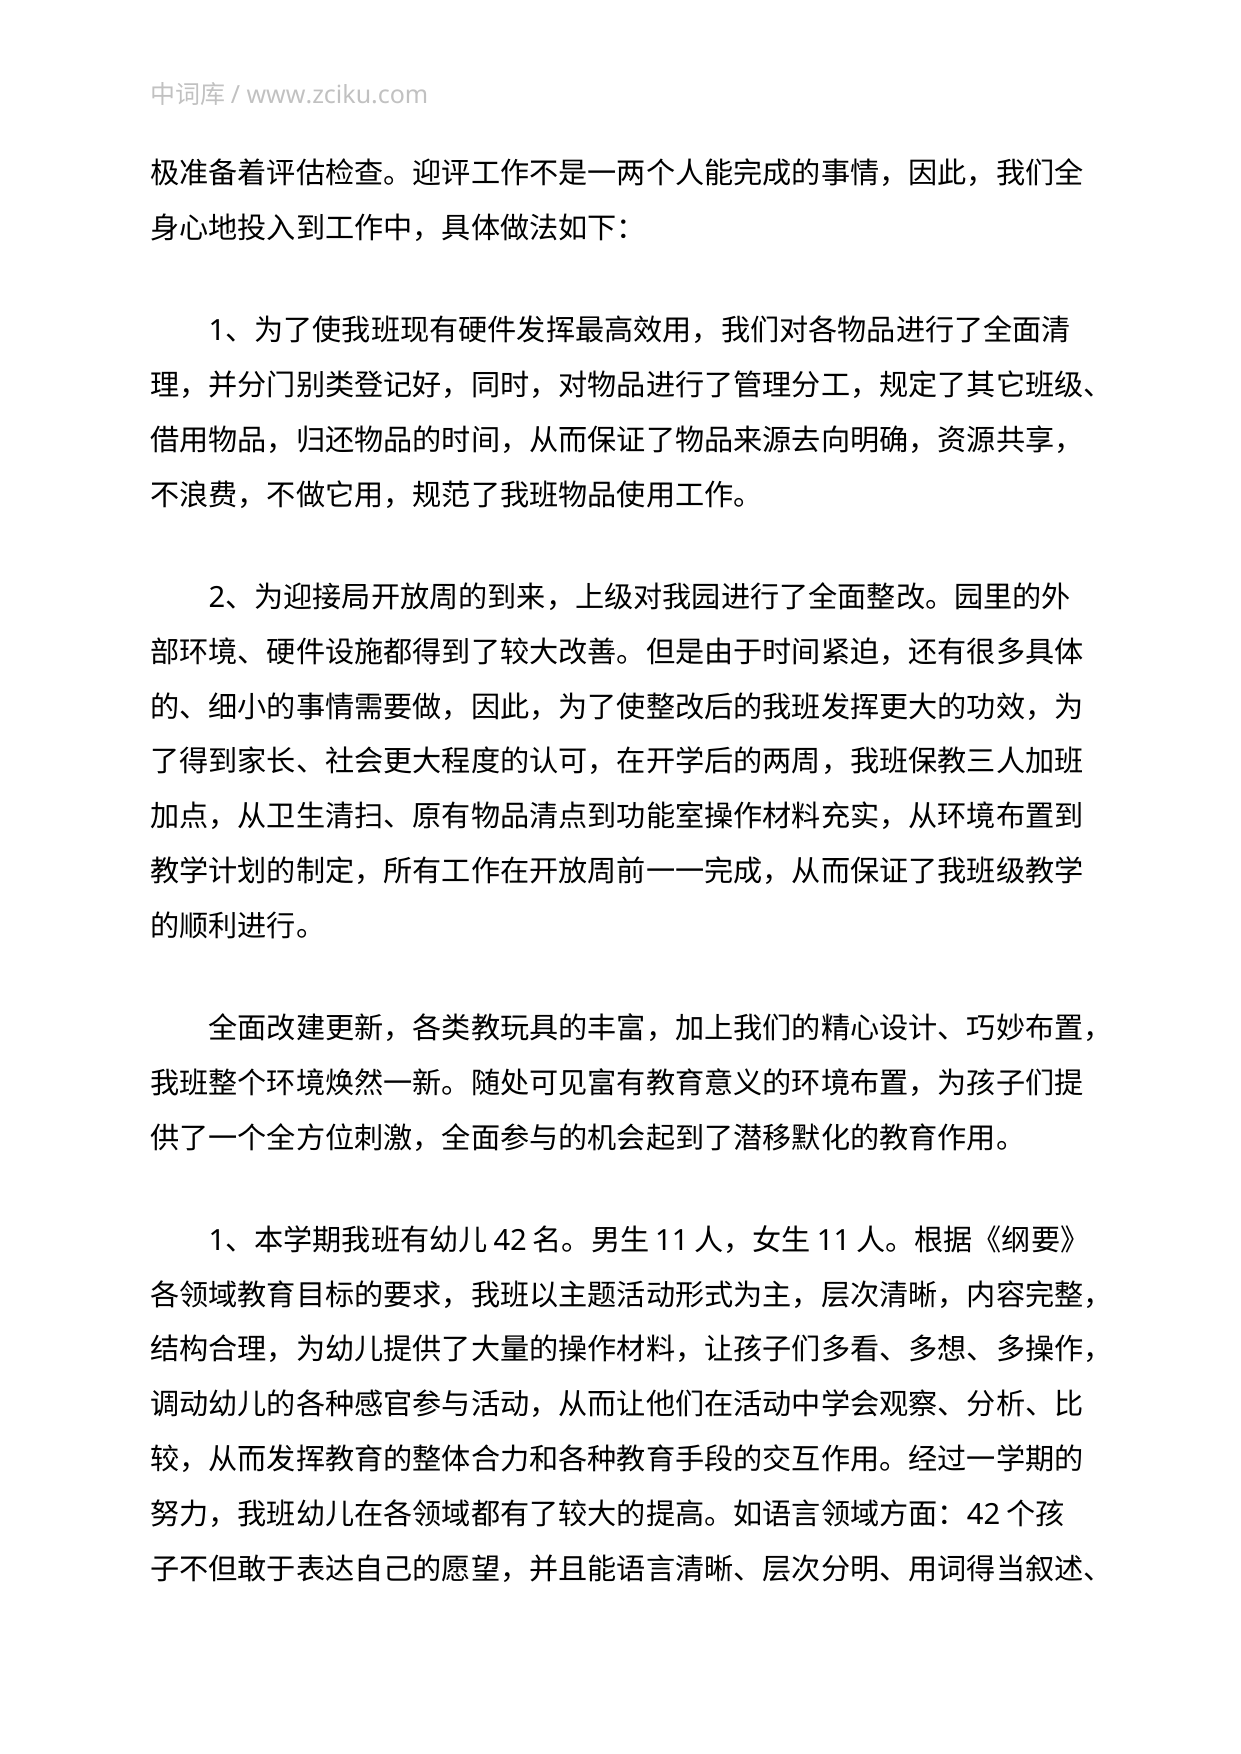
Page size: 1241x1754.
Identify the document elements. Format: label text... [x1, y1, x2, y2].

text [150, 150, 1090, 247]
text 全面改建更新，各类教玩具的丰富，加上我们的精心设计、巧妙布置，我班整个环境焕然一新。随处可见富有教育意义的环境布置，为孩子们提供了一个全方位刺激，全面参与的机会起到了潜移默化的教育作用。 [150, 1004, 1090, 1157]
text 2、为迎接局开放周的到来，上级对我园进行了全面整改。园里的外部环境、硬件设施都得到了较大改善。但是由于时间紧迫，还有很多具体的、细小的事情需要做，因此，为了使整改后的我班发挥更大的功效，为了得到家长、社会更大程度的认可，在开学后的两周，我班保教三人加班加点，从卫生清扫、原有物品清点到功能室操作材料充实，从环境布置到教学计划的制定，所有工作在开放周前一一完成，从而保证了我班级教学的顺利进行。 [150, 573, 1090, 945]
text 1、为了使我班现有硬件发挥最高效用，我们对各物品进行了全面清理，并分门别类登记好，同时，对物品进行了管理分工，规定了其它班级、借用物品，归还物品的时间，从而保证了物品来源去向明确，资源共享，不浪费，不做它用，规范了我班物品使用工作。 [150, 307, 1090, 514]
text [150, 1216, 1090, 1588]
